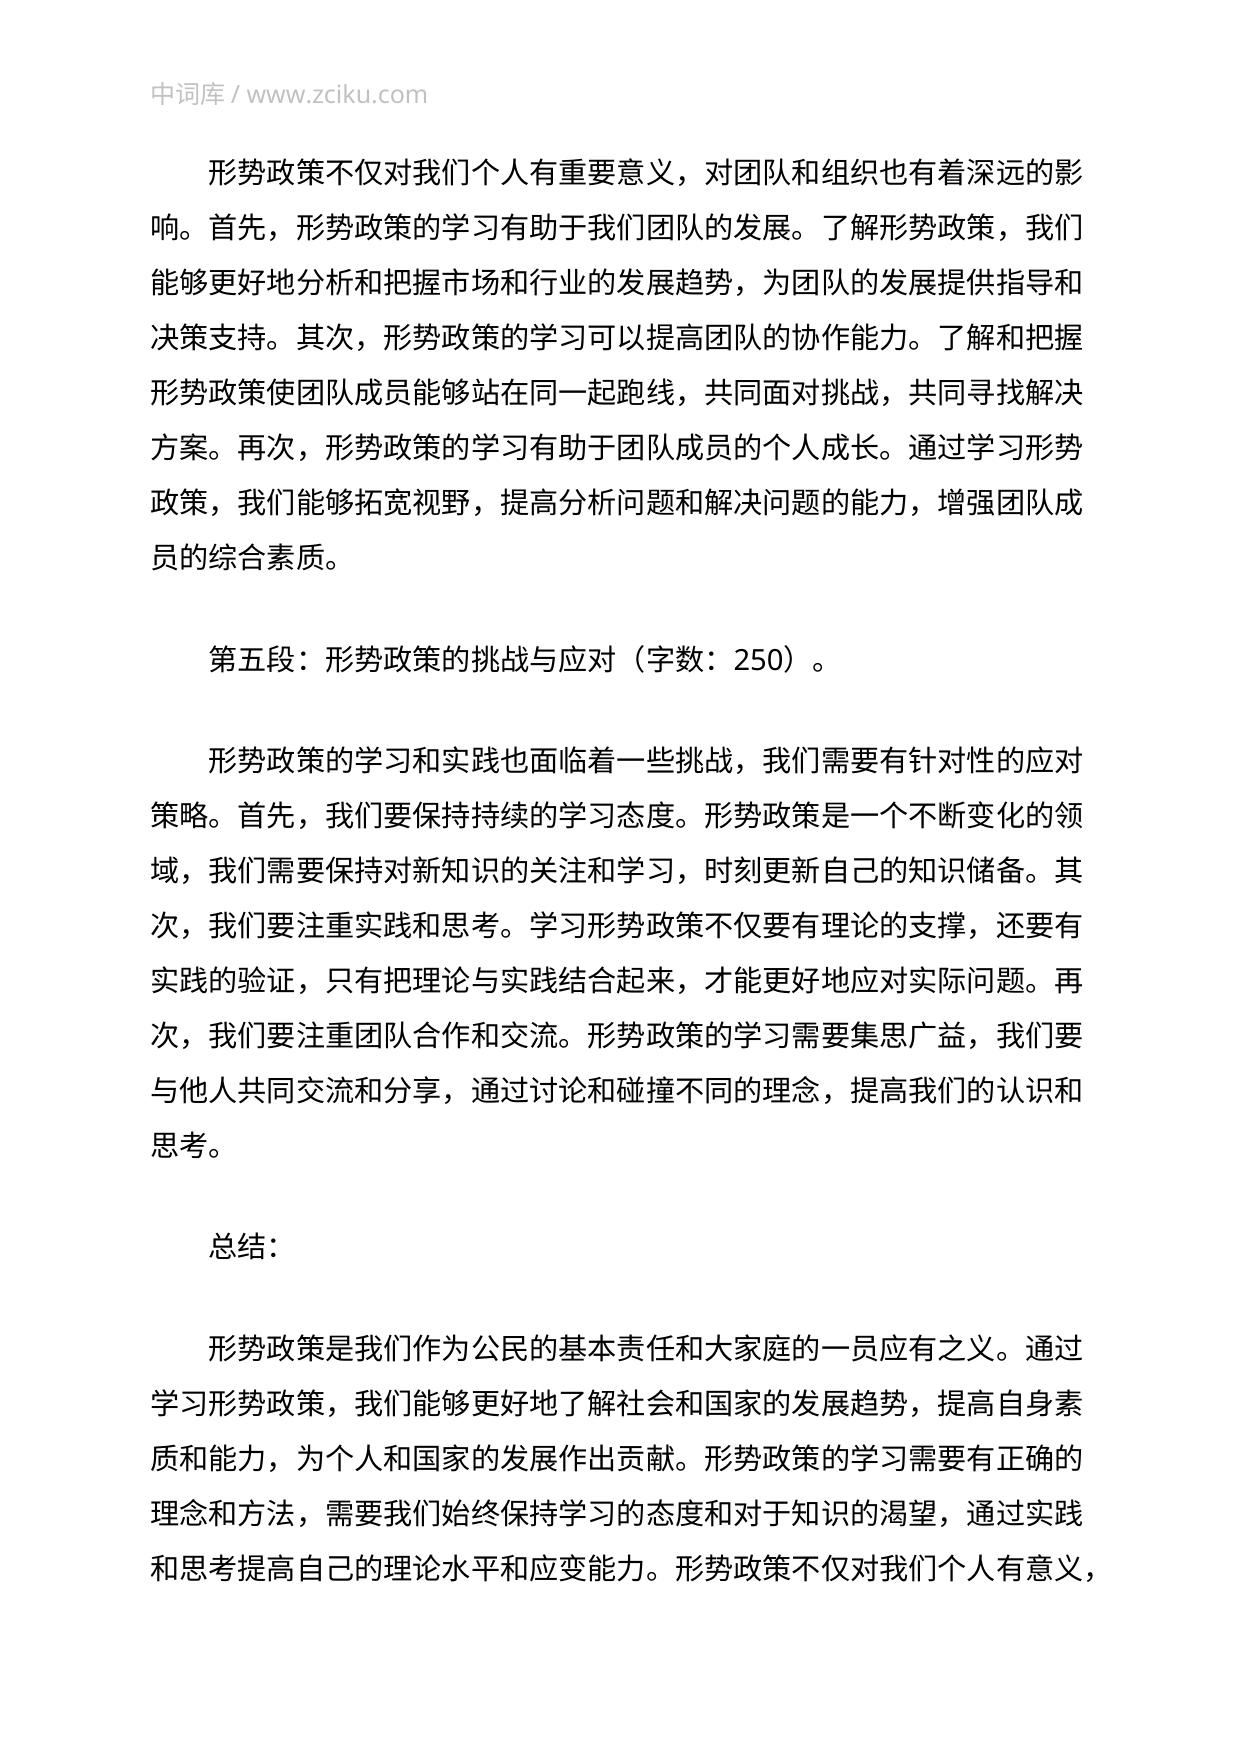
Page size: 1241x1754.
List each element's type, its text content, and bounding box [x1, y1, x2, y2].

text 形势政策的学习和实践也面临着一些挑战，我们需要有针对性的应对策略。首先，我们要保持持续的学习态度。形势政策是一个不断变化的领域，我们需要保持对新知识的关注和学习，时刻更新自己的知识储备。其次，我们要注重实践和思考。学习形势政策不仅要有理论的支撑，还要有实践的验证，只有把理论与实践结合起来，才能更好地应对实际问题。再次，我们要注重团队合作和交流。形势政策的学习需要集思广益，我们要与他人共同交流和分享，通过讨论和碰撞不同的理念，提高我们的认识和思考。 [150, 738, 1090, 1164]
text 第五段：形势政策的挑战与应对（字数：250）。 [150, 636, 1090, 678]
text 总结： [150, 1224, 1090, 1266]
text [150, 1326, 1090, 1588]
text 形势政策不仅对我们个人有重要意义，对团队和组织也有着深远的影响。首先，形势政策的学习有助于我们团队的发展。了解形势政策，我们能够更好地分析和把握市场和行业的发展趋势，为团队的发展提供指导和决策支持。其次，形势政策的学习可以提高团队的协作能力。了解和把握形势政策使团队成员能够站在同一起跑线，共同面对挑战，共同寻找解决方案。再次，形势政策的学习有助于团队成员的个人成长。通过学习形势政策，我们能够拓宽视野，提高分析问题和解决问题的能力，增强团队成员的综合素质。 [150, 150, 1090, 577]
